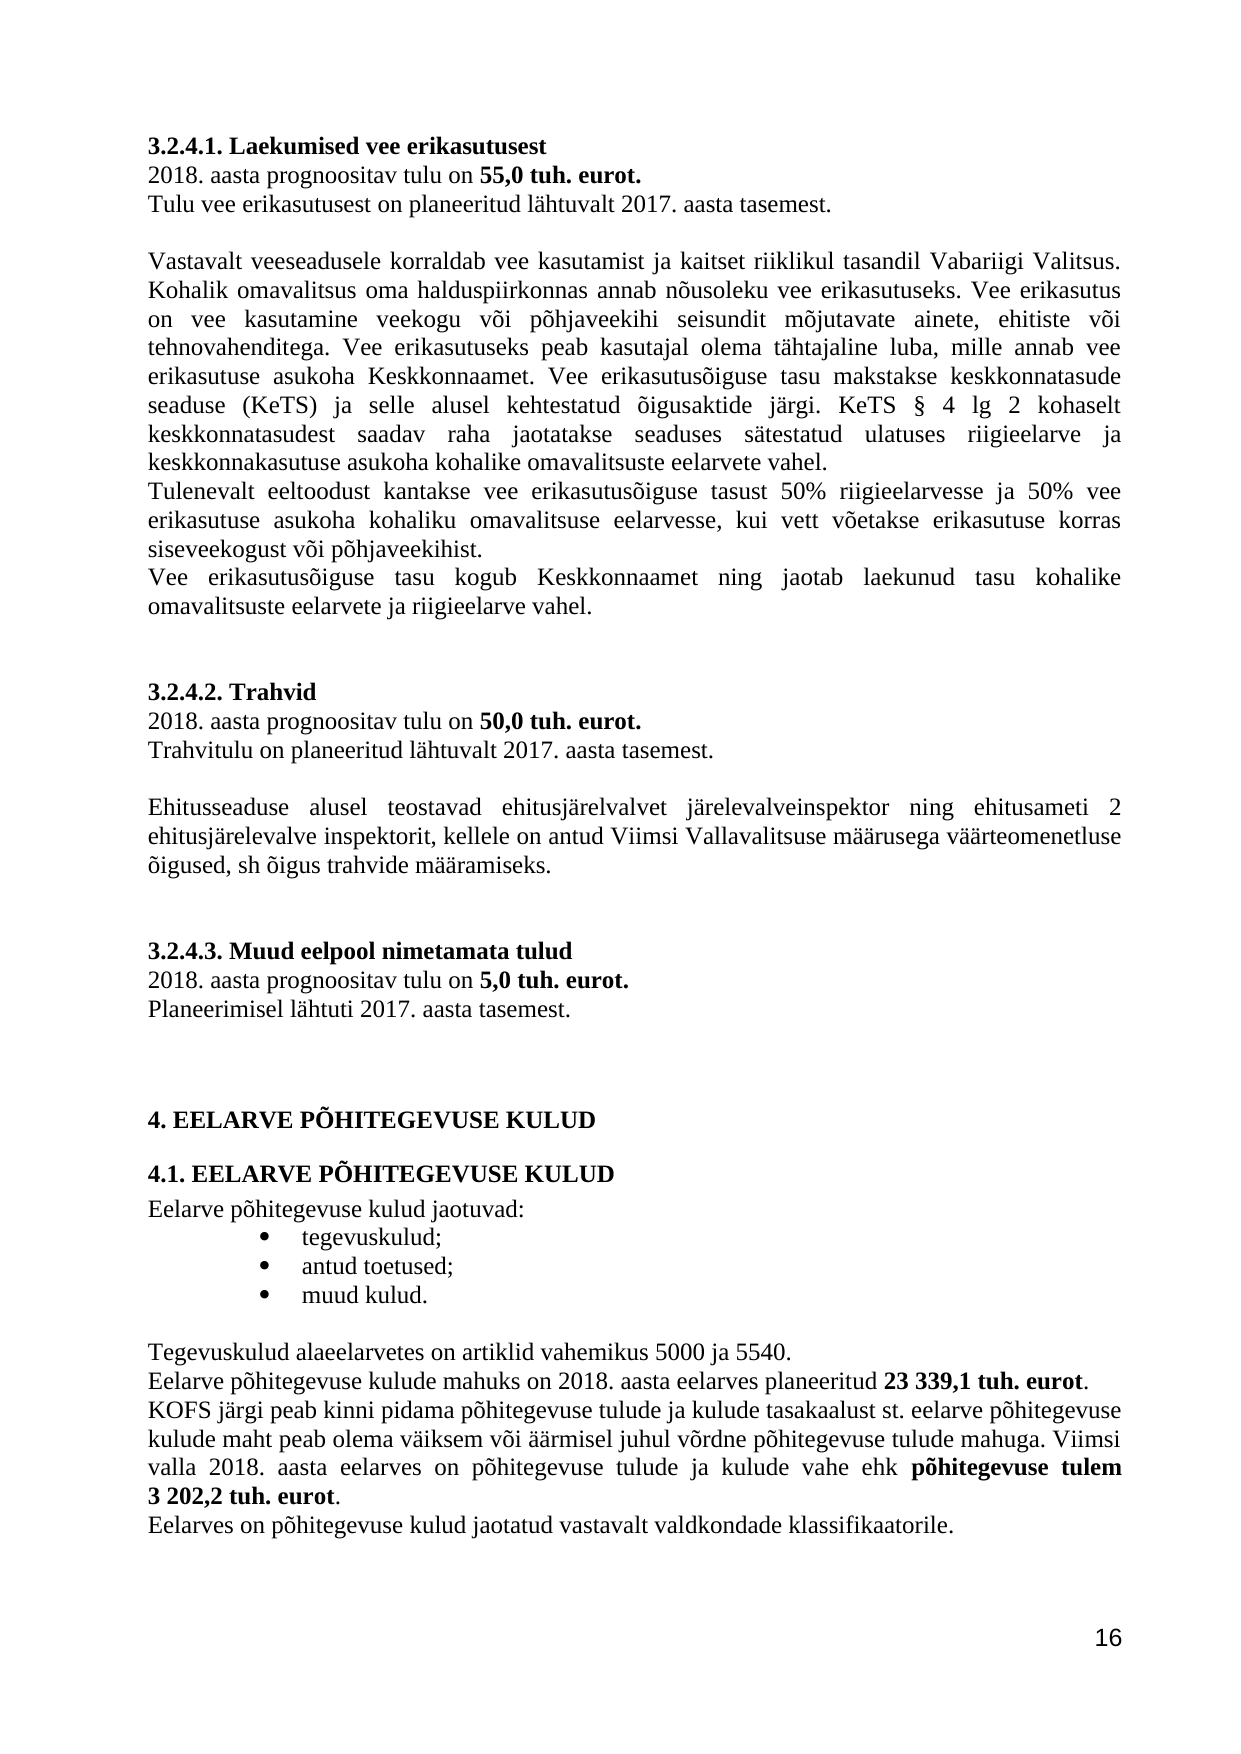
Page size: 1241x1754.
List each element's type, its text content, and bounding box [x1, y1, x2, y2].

text Vastavalt veeseadusele korraldab vee kasutamist ja kaitset riiklikul tasandil Vabariigi Valitsus. Kohalik omavalitsus oma halduspiirkonnas annab nõusoleku vee erikasutuseks. Vee erikasutus on vee kasutamine veekogu või põhjaveekihi seisundit mõjutavate ainete, ehitiste või tehnovahenditega. Vee erikasutuseks peab kasutajal olema tähtajaline luba, mille annab vee erikasutuse asukoha Keskkonnaamet. Vee erikasutusõiguse tasu makstakse keskkonnatasude seaduse (KeTS) ja selle alusel kehtestatud õigusaktide järgi. KeTS § 4 lg 2 kohaselt keskkonnatasudest saadav raha jaotatakse seaduses sätestatud ulatuses riigieelarve ja keskkonnakasutuse asukoha kohalike omavalitsuste eelarvete vahel. [148, 246, 1122, 476]
list tegevuskulud; [260, 1222, 1122, 1251]
text Trahvitulu on planeeritud lähtuvalt 2017. aasta tasemest. [148, 735, 1122, 764]
subtitle 4. EELARVE PÕHITEGEVUSE KULUD [148, 1105, 1122, 1134]
text 2018. aasta prognoositav tulu on 5,0 tuh. eurot. [148, 965, 1122, 994]
text Tulenevalt eeltoodust kantakse vee erikasutusõiguse tasust 50% riigieelarvesse ja 50% vee erikasutuse asukoha kohaliku omavalitsuse eelarvesse, kui vett võetakse erikasutuse korras siseveekogust või põhjaveekihist. [148, 476, 1122, 562]
text Ehitusseaduse alusel teostavad ehitusjärelvalvet järelevalveinspektor ning ehitusameti 2 ehitusjärelevalve inspektorit, kellele on antud Viimsi Vallavalitsuse määrusega väärteomenetluse õigused, sh õigus trahvide määramiseks. [148, 792, 1122, 879]
text Eelarve põhitegevuse kulude mahuks on 2018. aasta eelarves planeeritud 23 339,1 tuh. eurot. [148, 1366, 1122, 1395]
text Planeerimisel lähtuti 2017. aasta tasemest. [148, 994, 1122, 1022]
text 3.2.4.3. Muud eelpool nimetamata tulud [148, 936, 1122, 965]
text 2018. aasta prognoositav tulu on 50,0 tuh. eurot. [148, 706, 1122, 735]
text KOFS järgi peab kinni pidama põhitegevuse tulude ja kulude tasakaalust st. eelarve põhitegevuse kulude maht peab olema väiksem või äärmisel juhul võrdne põhitegevuse tulude mahuga. Viimsi valla 2018. aasta eelarves on põhitegevuse tulude ja kulude vahe ehk põhitegevuse tulem 3 202,2 tuh. eurot. [148, 1395, 1122, 1510]
text Eelarve põhitegevuse kulud jaotuvad: [148, 1194, 1122, 1222]
text 2018. aasta prognoositav tulu on 55,0 tuh. eurot. [148, 160, 1122, 189]
list antud toetused; [260, 1251, 1122, 1280]
list muud kulud. [260, 1280, 1122, 1309]
text Tulu vee erikasutusest on planeeritud lähtuvalt 2017. aasta tasemest. [148, 189, 1122, 217]
text Eelarves on põhitegevuse kulud jaotatud vastavalt valdkondade klassifikaatorile. [148, 1510, 1122, 1539]
text Vee erikasutusõiguse tasu kogub Keskkonnaamet ning jaotab laekunud tasu kohalike omavalitsuste eelarvete ja riigieelarve vahel. [148, 562, 1122, 620]
text 3.2.4.2. Trahvid [148, 677, 1122, 706]
text Tegevuskulud alaeelarvetes on artiklid vahemikus 5000 ja 5540. [148, 1337, 1122, 1366]
text 3.2.4.1. Laekumised vee erikasutusest [148, 131, 1122, 160]
subtitle 4.1. EELARVE PÕHITEGEVUSE KULUD [148, 1159, 1122, 1187]
